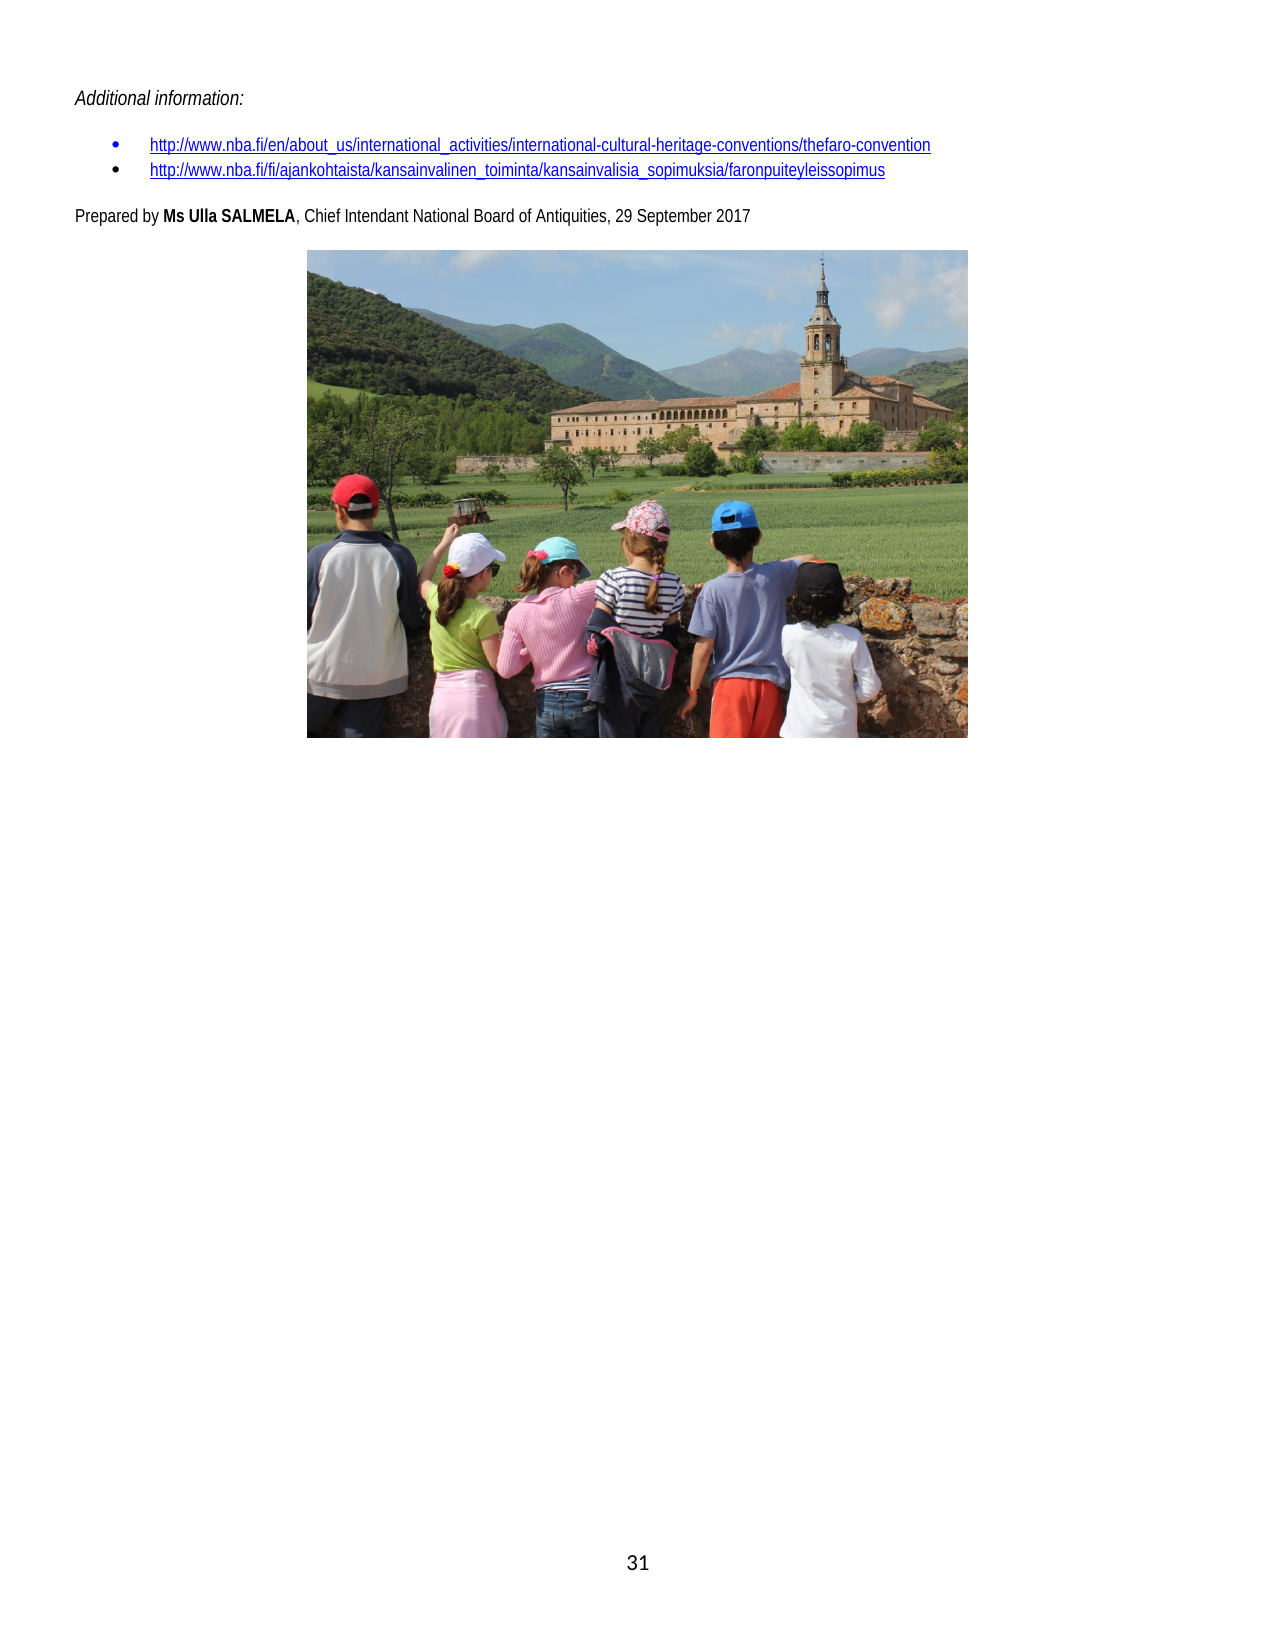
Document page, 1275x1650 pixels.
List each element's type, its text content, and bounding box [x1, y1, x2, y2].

picture [307, 250, 968, 738]
list http://www.nba.fi/en/about_us/international_activities/international-cultural-heritage-conventions/thefaro-convention [112, 134, 1200, 156]
list http://www.nba.fi/fi/ajankohtaista/kansainvalinen_toiminta/kansainvalisia_sopimuksia/faronpuiteyleissopimus [112, 159, 1200, 181]
text Prepared by Ms Ulla SALMELA, Chief Intendant National Board of Antiquities, 29 September 2017 [75, 204, 1200, 226]
text Additional information: [75, 86, 1200, 110]
